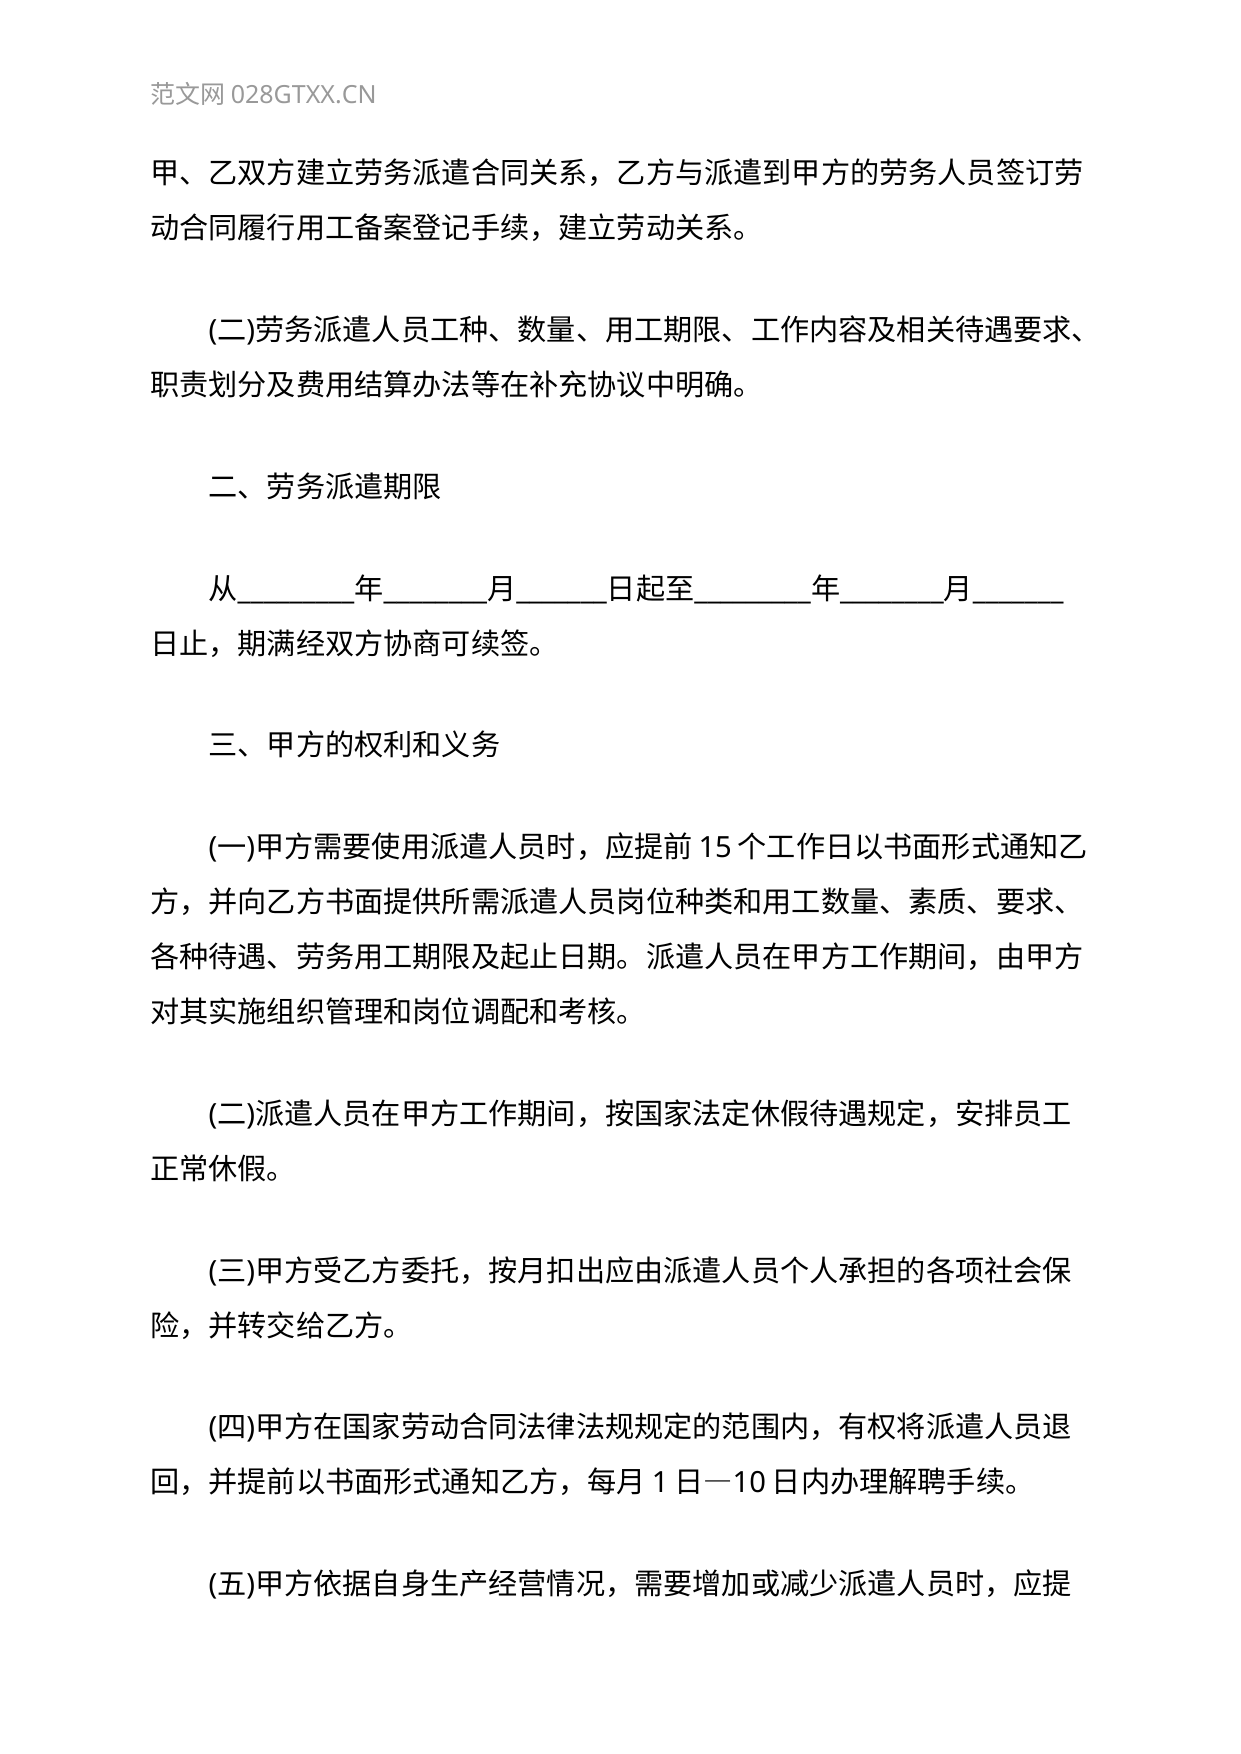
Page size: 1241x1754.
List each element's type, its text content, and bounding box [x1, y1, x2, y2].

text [150, 1561, 1090, 1603]
text (三)甲方受乙方委托，按月扣出应由派遣人员个人承担的各项社会保险，并转交给乙方。 [150, 1247, 1090, 1344]
text (二)派遣人员在甲方工作期间，按国家法定休假待遇规定，安排员工正常休假。 [150, 1090, 1090, 1188]
text 三、甲方的权利和义务 [150, 722, 1090, 764]
text 从_________年________月_______日起至_________年________月_______日止，期满经双方协商可续签。 [150, 565, 1090, 662]
text (一)甲方需要使用派遣人员时，应提前15个工作日以书面形式通知乙方，并向乙方书面提供所需派遣人员岗位种类和用工数量、素质、要求、各种待遇、劳务用工期限及起止日期。派遣人员在甲方工作期间，由甲方对其实施组织管理和岗位调配和考核。 [150, 824, 1090, 1031]
text 二、劳务派遣期限 [150, 463, 1090, 506]
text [150, 150, 1090, 247]
text (四)甲方在国家劳动合同法律法规规定的范围内，有权将派遣人员退回，并提前以书面形式通知乙方，每月1日—10日内办理解聘手续。 [150, 1404, 1090, 1501]
text (二)劳务派遣人员工种、数量、用工期限、工作内容及相关待遇要求、职责划分及费用结算办法等在补充协议中明确。 [150, 307, 1090, 404]
